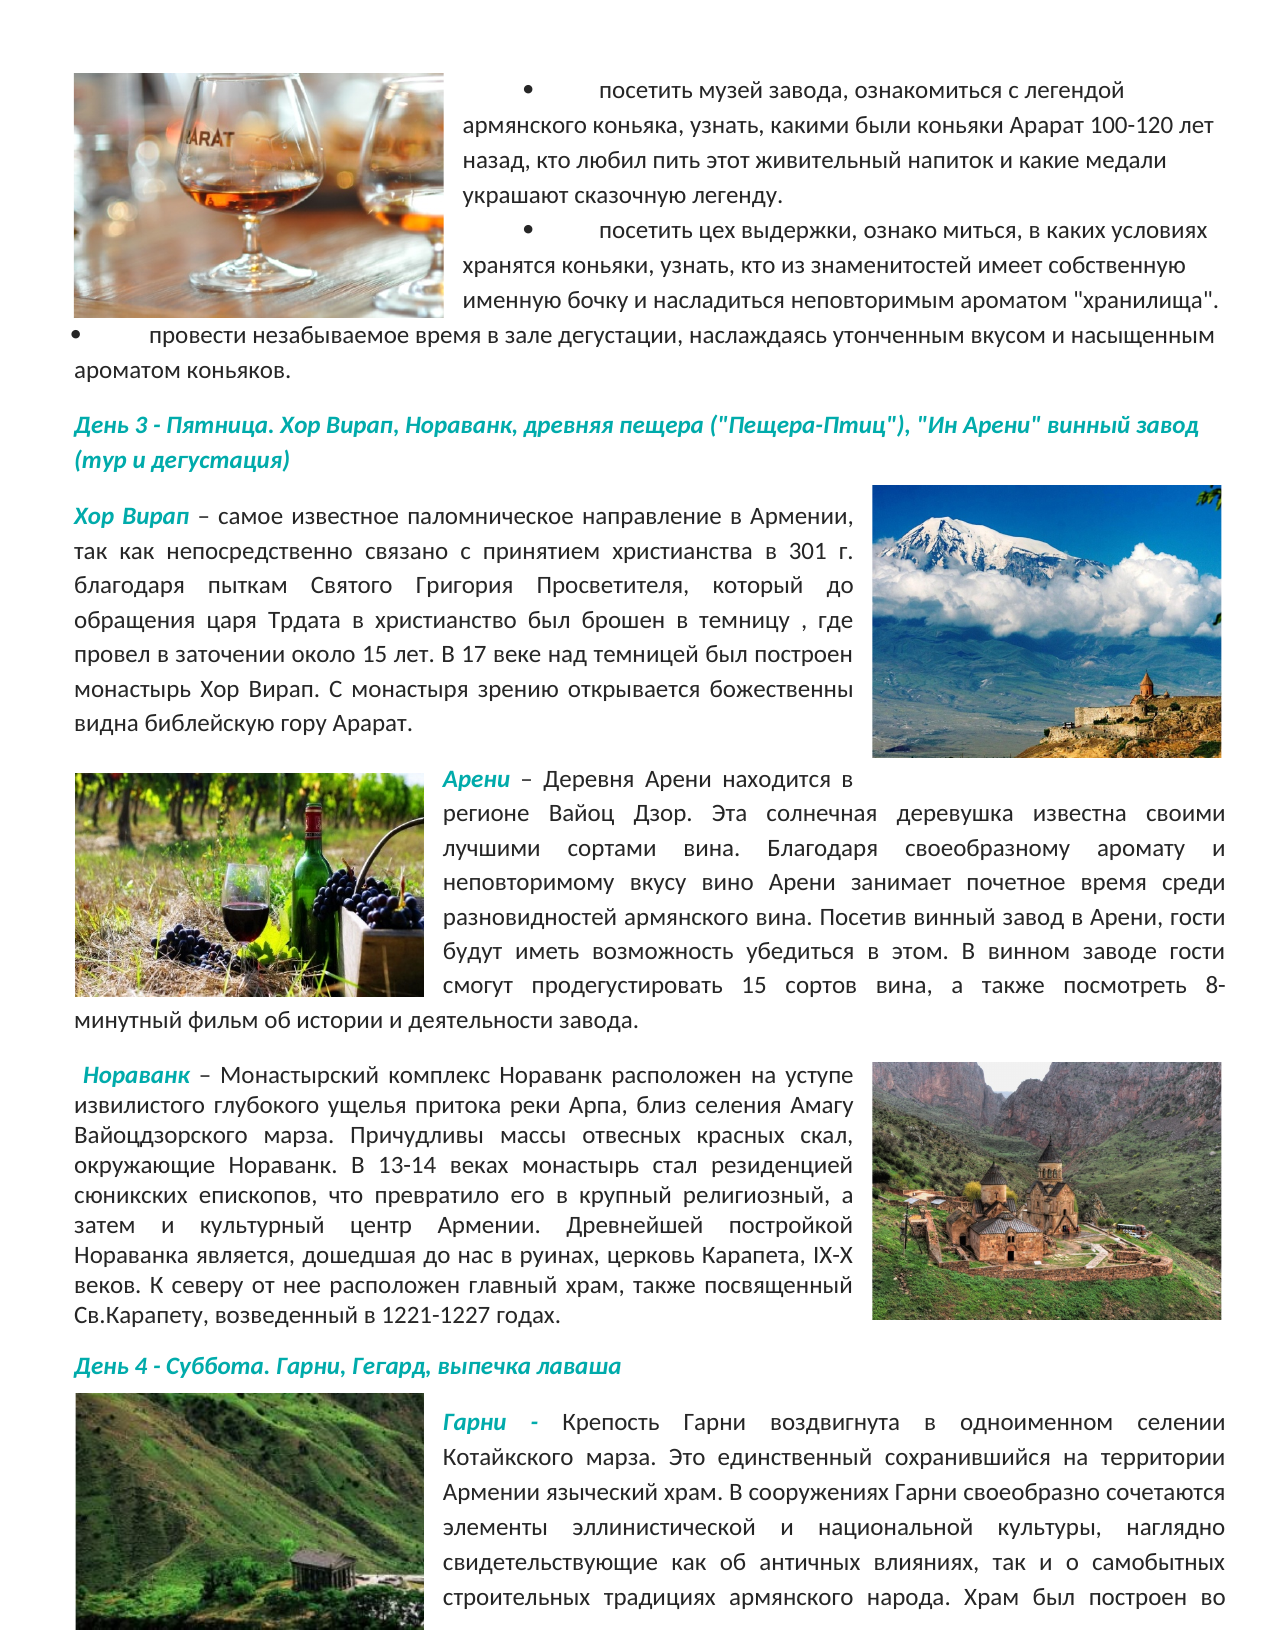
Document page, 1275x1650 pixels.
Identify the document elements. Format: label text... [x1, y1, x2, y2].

picture [73, 314, 444, 318]
picture [73, 209, 444, 214]
picture [73, 773, 424, 996]
list посетить цех выдержки, ознако миться, в каких условиях хранятся коньяки, узнать, кто из знаменитостей имеет собственную именную бочку и насладиться неповторимым ароматом "хранилища". [71, 214, 1225, 314]
list провести незабываемое время в зале дегустации, наслаждаясь утонченным вкусом и насыщенным ароматом коньяков. [71, 319, 1225, 384]
text День 4 - Суббота. Гарни, Гегард, выпечка лаваша [74, 1350, 1226, 1381]
picture [73, 1393, 424, 1628]
text Хор Вирап – самое известное паломническое направление в Армении, так как непосредственно связано с принятием христианства в 301 г. благодаря пыткам Святого Григория Просветителя, который до обращения царя Трдата в христианство был брошен в темницу , где провел в заточении около 15 лет. В 17 веке над темницей был построен монастырь Хор Вирап. С монастыря зрению открывается божественны видна библейскую гору Арарат. [74, 501, 871, 738]
picture [871, 485, 1221, 757]
list посетить музей завода, ознакомиться с легендой армянского коньяка, узнать, какими были коньяки Арарат 100-120 лет назад, кто любил пить этот живительный напиток и какие медали украшают сказочную легенду. [71, 74, 1225, 209]
text День 3 - Пятница. Хор Вирап, Нораванк, древняя пещера ("Пещера-Птиц"), "Ин Арени" винный завод (тур и дегустация) [74, 410, 1226, 475]
picture [871, 1062, 1222, 1319]
